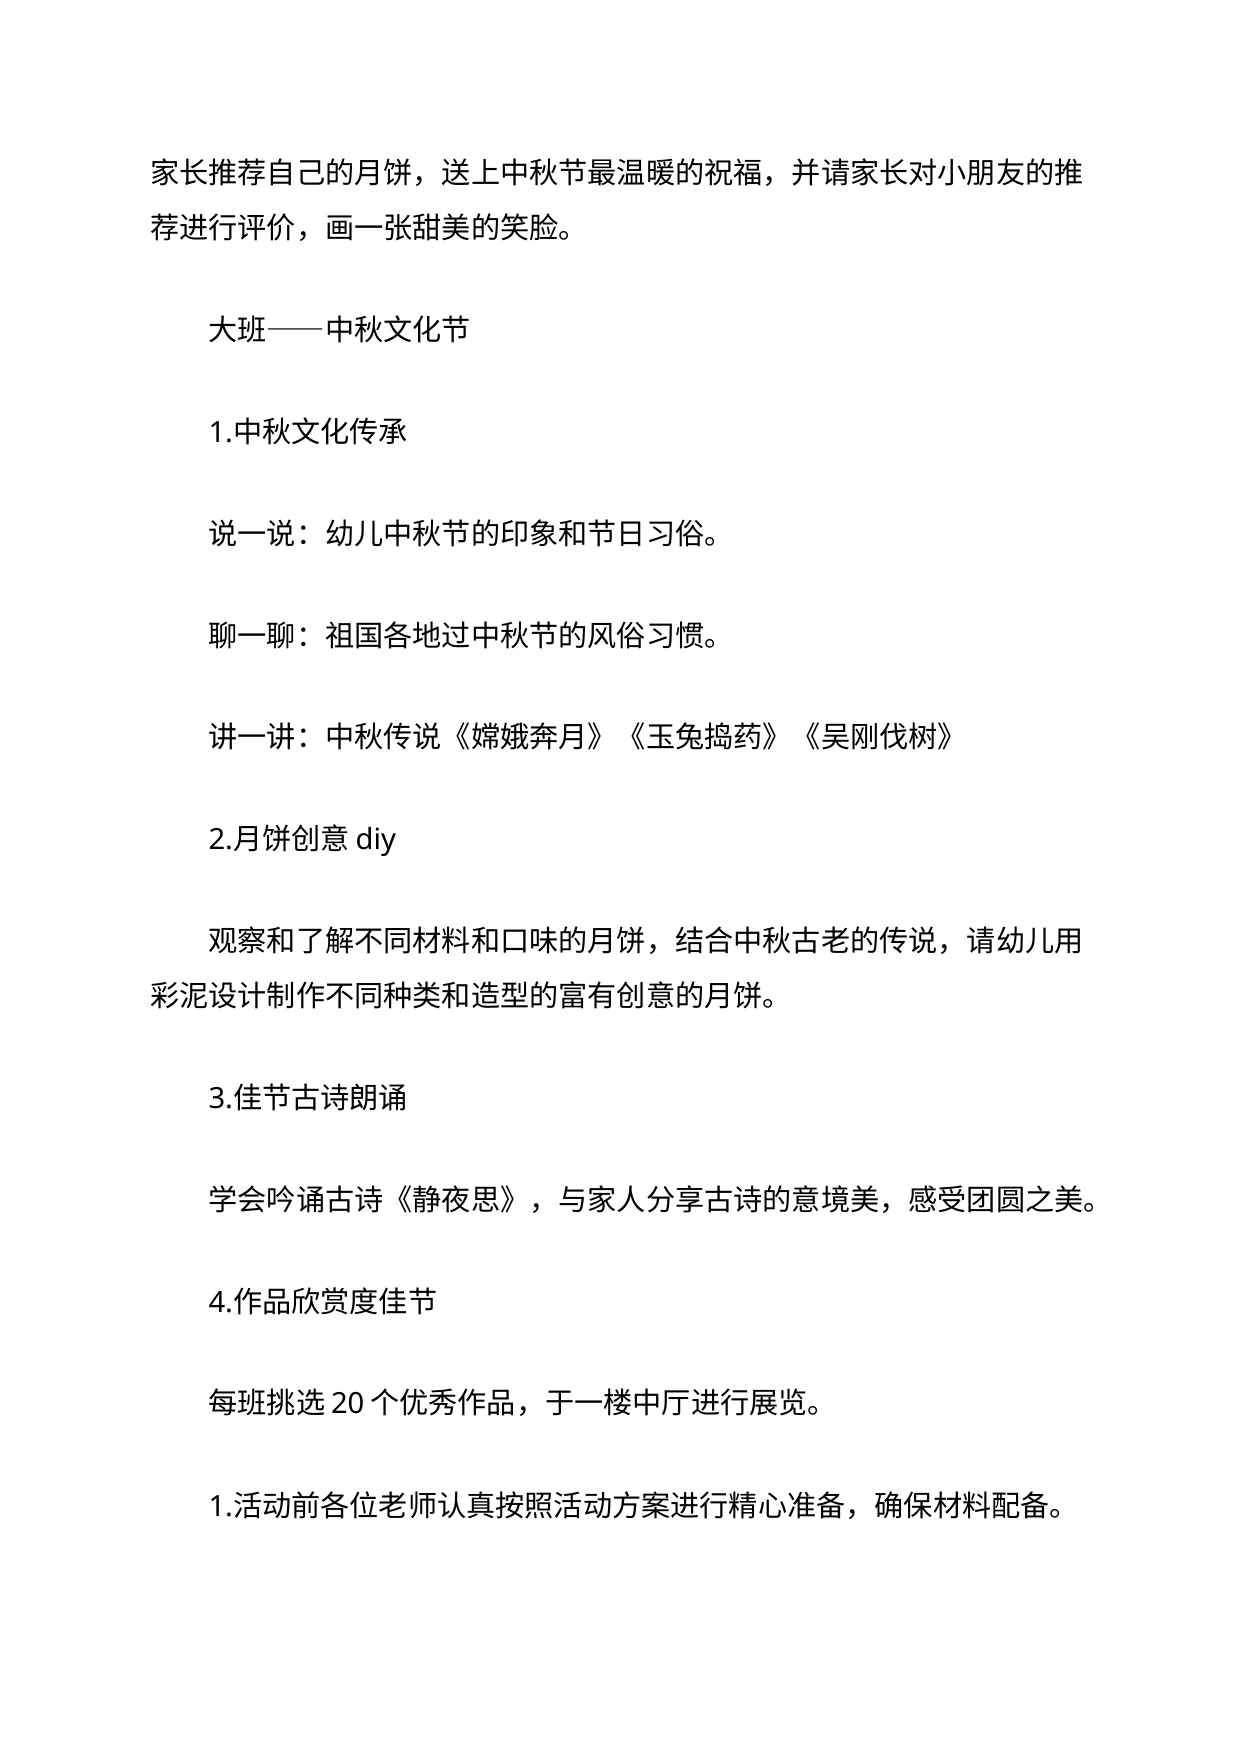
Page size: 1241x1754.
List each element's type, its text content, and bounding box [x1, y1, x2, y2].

text 观察和了解不同材料和口味的月饼，结合中秋古老的传说，请幼儿用彩泥设计制作不同种类和造型的富有创意的月饼。 [150, 918, 1090, 1015]
text 1.中秋文化传承 [150, 408, 1090, 451]
text 3.佳节古诗朗诵 [150, 1074, 1090, 1117]
text 说一说：幼儿中秋节的印象和节日习俗。 [150, 510, 1090, 553]
text 聊一聊：祖国各地过中秋节的风俗习惯。 [150, 612, 1090, 654]
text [150, 150, 1090, 247]
text 每班挑选20个优秀作品，于一楼中厅进行展览。 [150, 1380, 1090, 1422]
text 讲一讲：中秋传说《嫦娥奔月》《玉兔捣药》《吴刚伐树》 [150, 714, 1090, 756]
text 2.月饼创意diy [150, 816, 1090, 858]
text 1.活动前各位老师认真按照活动方案进行精心准备，确保材料配备。 [150, 1482, 1090, 1524]
text 大班――中秋文化节 [150, 307, 1090, 349]
text 学会吟诵古诗《静夜思》，与家人分享古诗的意境美，感受团圆之美。 [150, 1176, 1090, 1219]
text 4.作品欣赏度佳节 [150, 1278, 1090, 1321]
